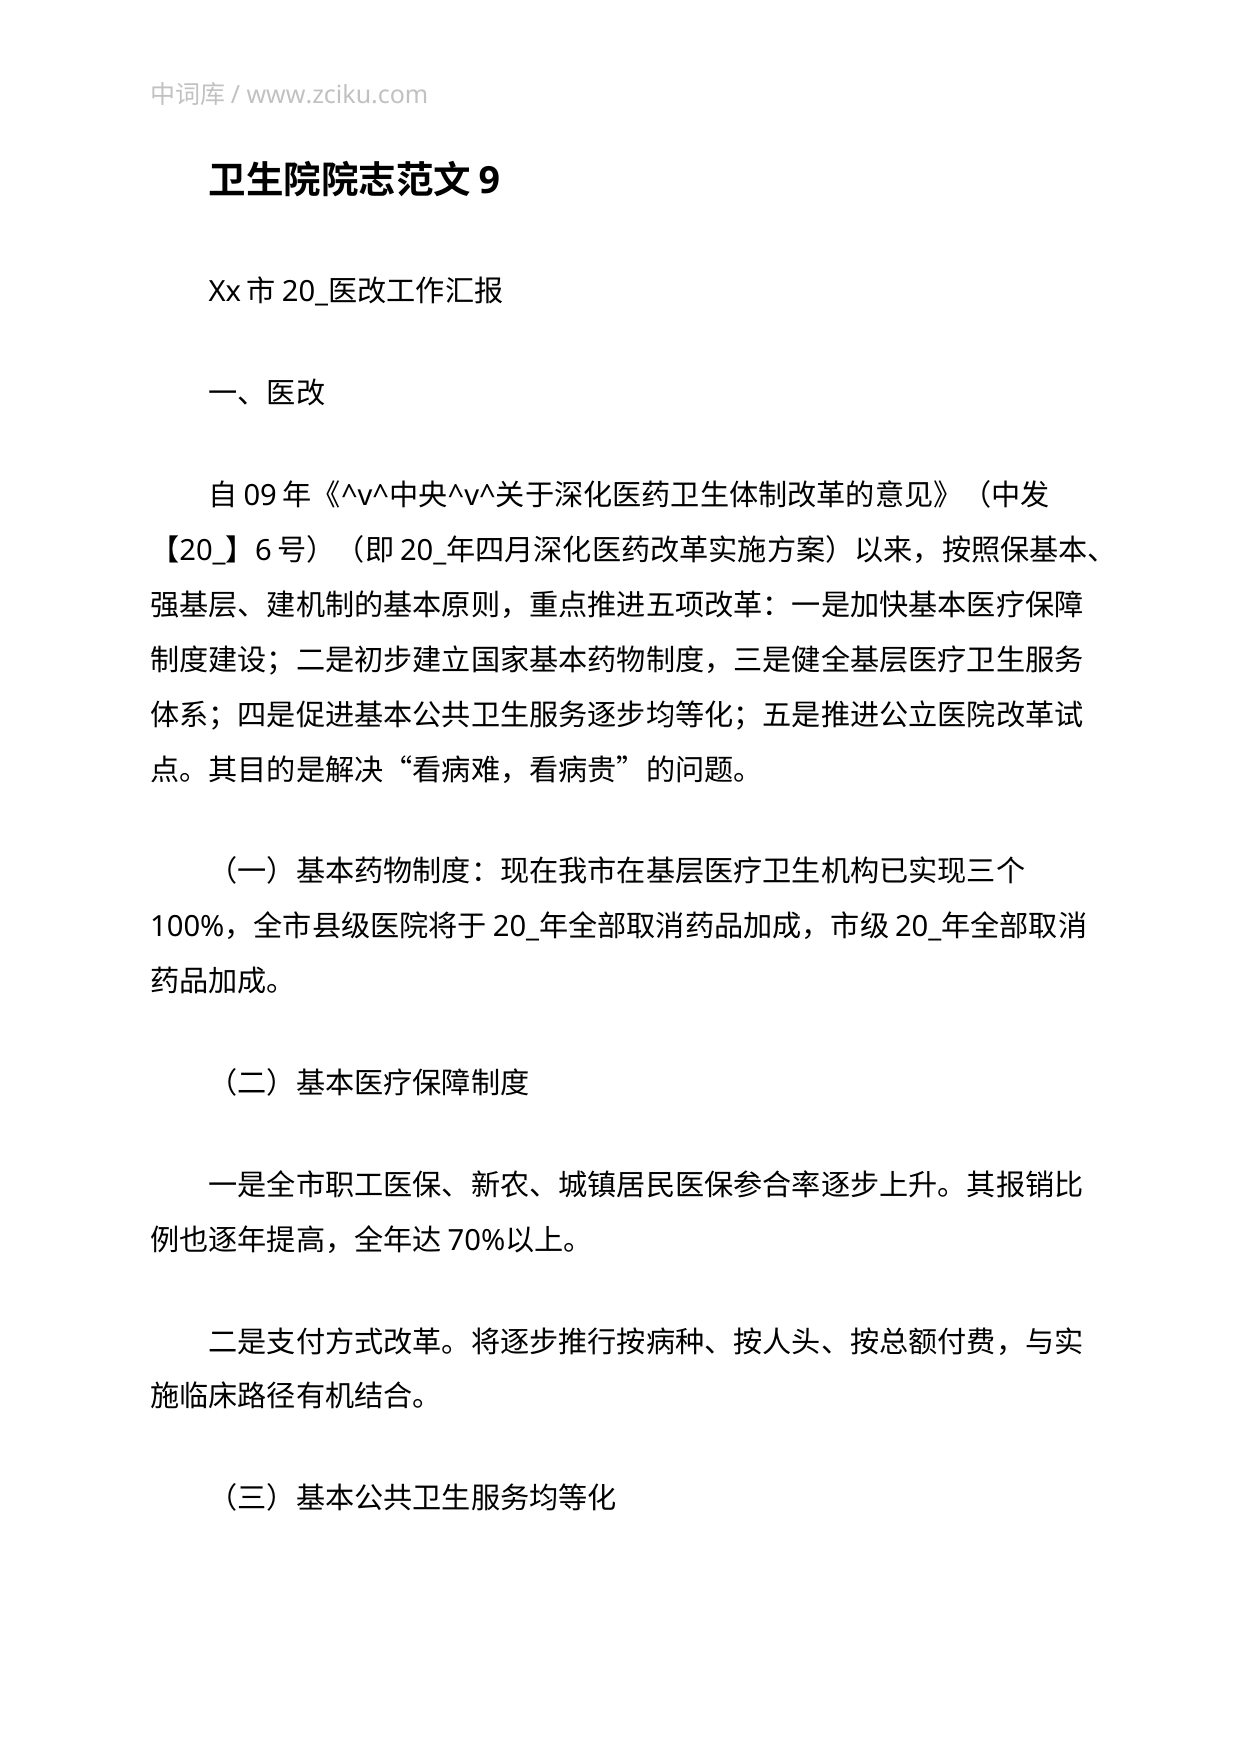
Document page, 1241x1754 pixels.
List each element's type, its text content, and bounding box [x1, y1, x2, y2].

text 自09年《^v^中央^v^关于深化医药卫生体制改革的意见》（中发【20_】6号）（即20_年四月深化医药改革实施方案）以来，按照保基本、强基层、建机制的基本原则，重点推进五项改革：一是加快基本医疗保障制度建设；二是初步建立国家基本药物制度，三是健全基层医疗卫生服务体系；四是促进基本公共卫生服务逐步均等化；五是推进公立医院改革试点。其目的是解决“看病难，看病贵”的问题。 [150, 471, 1090, 788]
text 一、医改 [150, 369, 1090, 412]
text （二）基本医疗保障制度 [150, 1059, 1090, 1102]
text （一）基本药物制度：现在我市在基层医疗卫生机构已实现三个100%，全市县级医院将于20_年全部取消药品加成，市级20_年全部取消药品加成。 [150, 848, 1090, 1000]
text 二是支付方式改革。将逐步推行按病种、按人头、按总额付费，与实施临床路径有机结合。 [150, 1318, 1090, 1415]
text （三）基本公共卫生服务均等化 [150, 1475, 1090, 1517]
text 一是全市职工医保、新农、城镇居民医保参合率逐步上升。其报销比例也逐年提高，全年达70%以上。 [150, 1161, 1090, 1258]
text Xx市20_医改工作汇报 [150, 268, 1090, 310]
text 卫生院院志范文9 [150, 150, 1090, 204]
